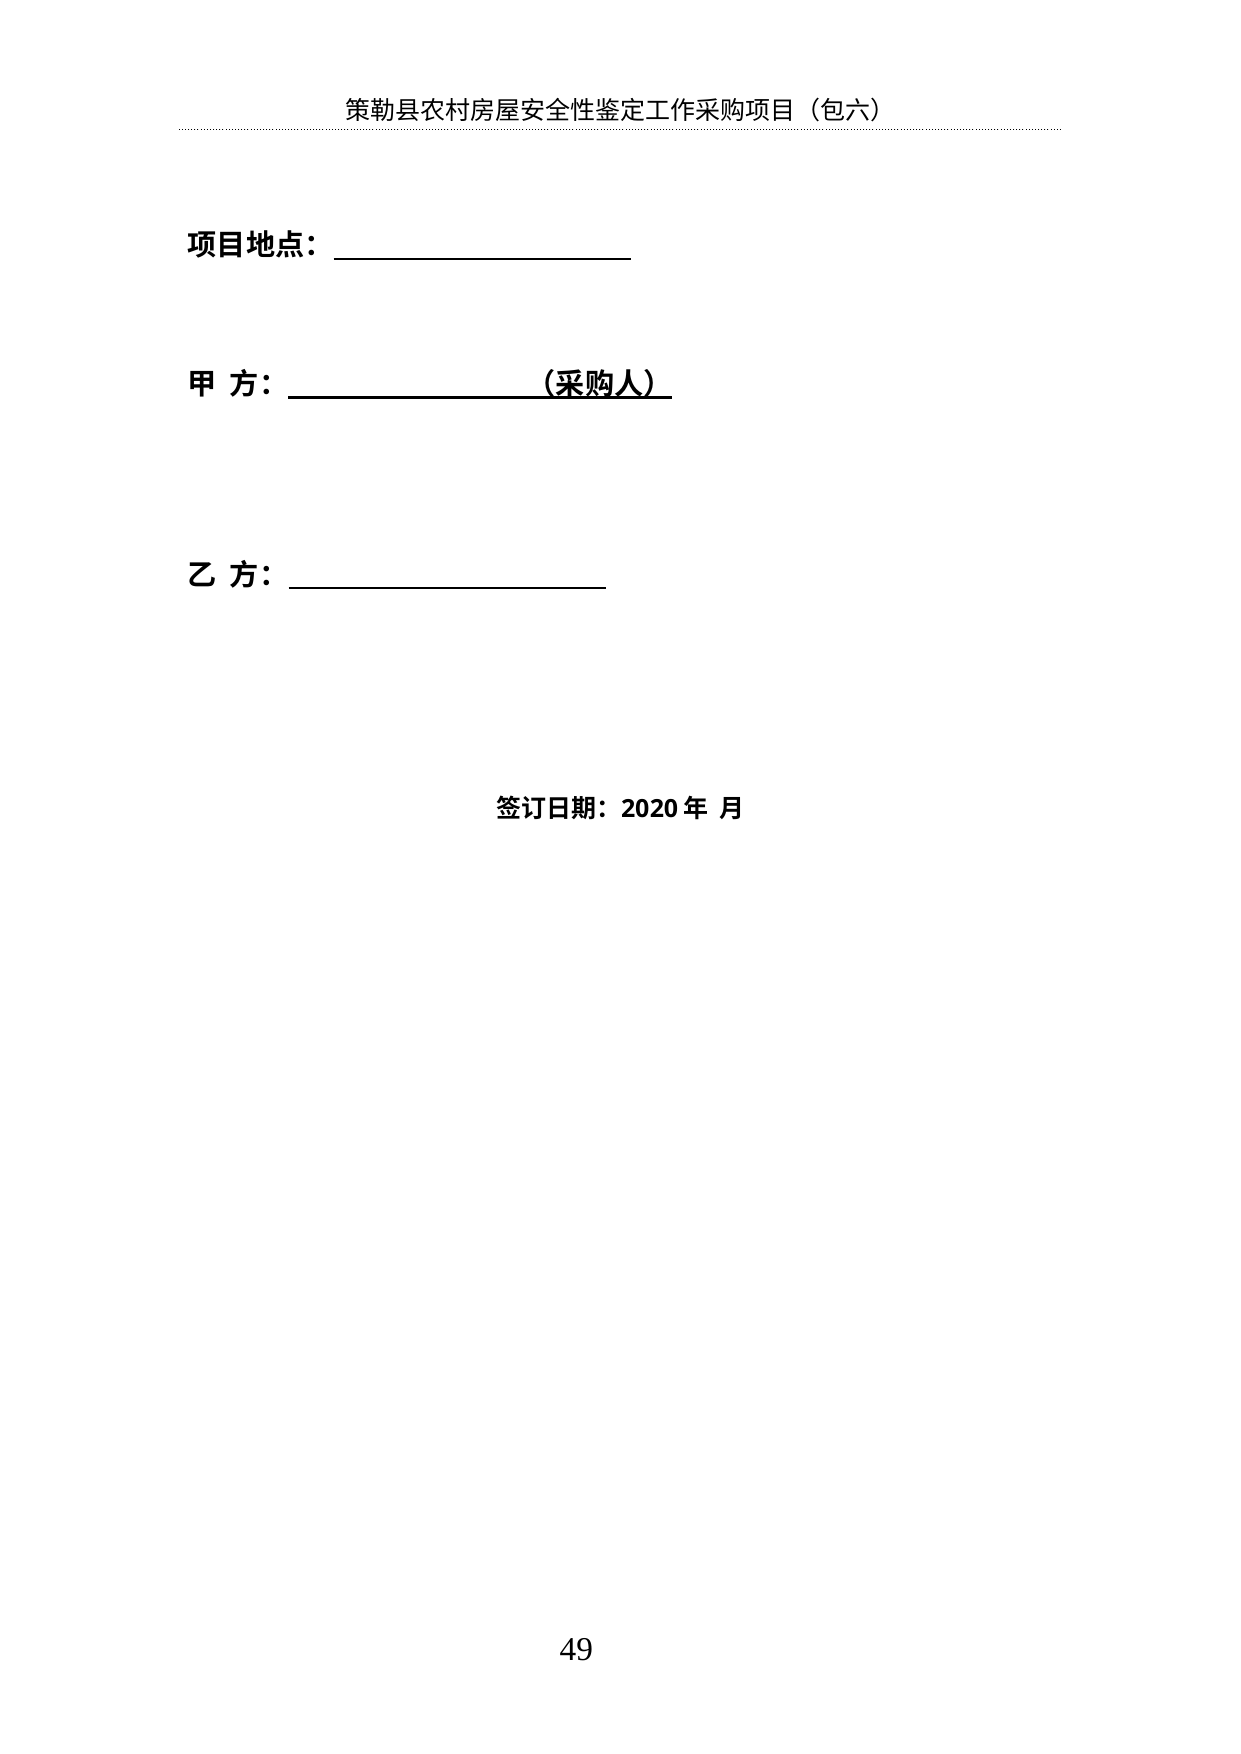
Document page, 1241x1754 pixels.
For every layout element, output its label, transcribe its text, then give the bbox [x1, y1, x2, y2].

text 项目地点： [187, 211, 1053, 276]
text 甲 方： （采购人） [187, 349, 1053, 414]
text 乙 方： [187, 540, 1053, 605]
text 签订日期：2020年 月 [187, 774, 1053, 839]
